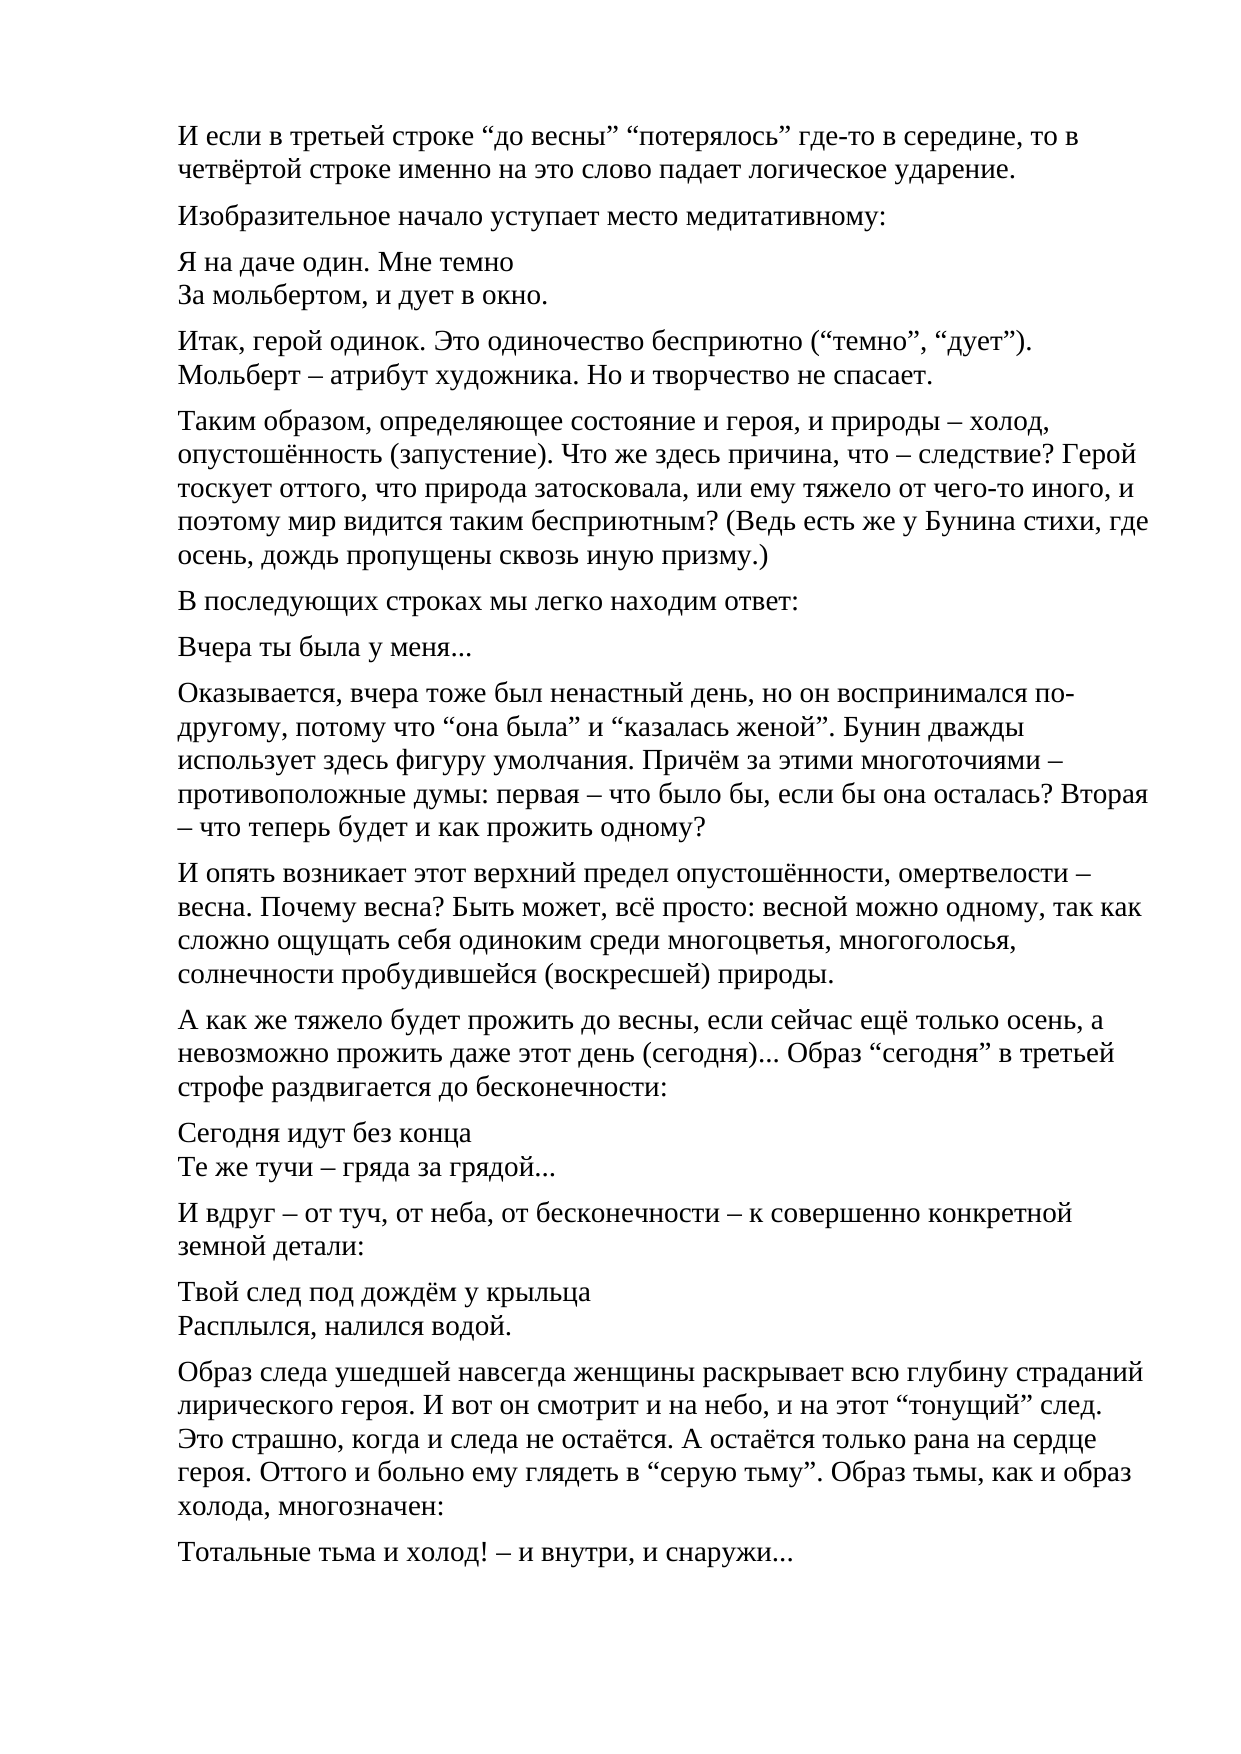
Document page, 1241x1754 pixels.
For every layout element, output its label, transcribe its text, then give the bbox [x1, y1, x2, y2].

text Итак, герой одинок. Это одиночество бесприютно (“темно”, “дует”). Мольберт – атрибут художника. Но и творчество не спасает. [177, 323, 1152, 390]
text Я на даче один. Мне темно За мольбертом, и дует в окно. [177, 244, 1152, 311]
text В последующих строках мы легко находим ответ: [177, 583, 1152, 617]
text А как же тяжело будет прожить до весны, если сейчас ещё только осень, а невозможно прожить даже этот день (сегодня)... Образ “сегодня” в третьей строфе раздвигается до бесконечности: [177, 1002, 1152, 1103]
text Таким образом, определяющее состояние и героя, и природы – холод, опустошённость (запустение). Что же здесь причина, что – следствие? Герой тоскует оттого, что природа затосковала, или ему тяжело от чего-то иного, и поэтому мир видится таким бесприютным? (Ведь есть же у Бунина стихи, где осень, дождь пропущены сквозь иную призму.) [177, 403, 1152, 571]
text Оказывается, вчера тоже был ненастный день, но он воспринимался по-другому, потому что “она была” и “казалась женой”. Бунин дважды использует здесь фигуру умолчания. Причём за этими многоточиями – противоположные думы: первая – что было бы, если бы она осталась? Вторая – что теперь будет и как прожить одному? [177, 675, 1152, 843]
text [177, 118, 1152, 185]
text Образ следа ушедшей навсегда женщины раскрывает всю глубину страданий лирического героя. И вот он смотрит и на небо, и на этот “тонущий” след. Это страшно, когда и следа не остаётся. А остаётся только рана на сердце героя. Оттого и больно ему глядеть в “серую тьму”. Образ тьмы, как и образ холода, многозначен: [177, 1354, 1152, 1522]
text Вчера ты была у меня... [177, 629, 1152, 663]
text Изобразительное начало уступает место медитативному: [177, 198, 1152, 231]
text Тотальные тьма и холод! – и внутри, и снаружи... [177, 1534, 1152, 1568]
text И опять возникает этот верхний предел опустошённости, омертвелости – весна. Почему весна? Быть может, всё просто: весной можно одному, так как сложно ощущать себя одиноким среди многоцветья, многоголосья, солнечности пробудившейся (воскресшей) природы. [177, 855, 1152, 989]
text И вдруг – от туч, от неба, от бесконечности – к совершенно конкретной земной детали: [177, 1195, 1152, 1262]
text Твой след под дождём у крыльца Расплылся, налился водой. [177, 1274, 1152, 1341]
text Сегодня идут без конца Те же тучи – гряда за грядой... [177, 1115, 1152, 1182]
